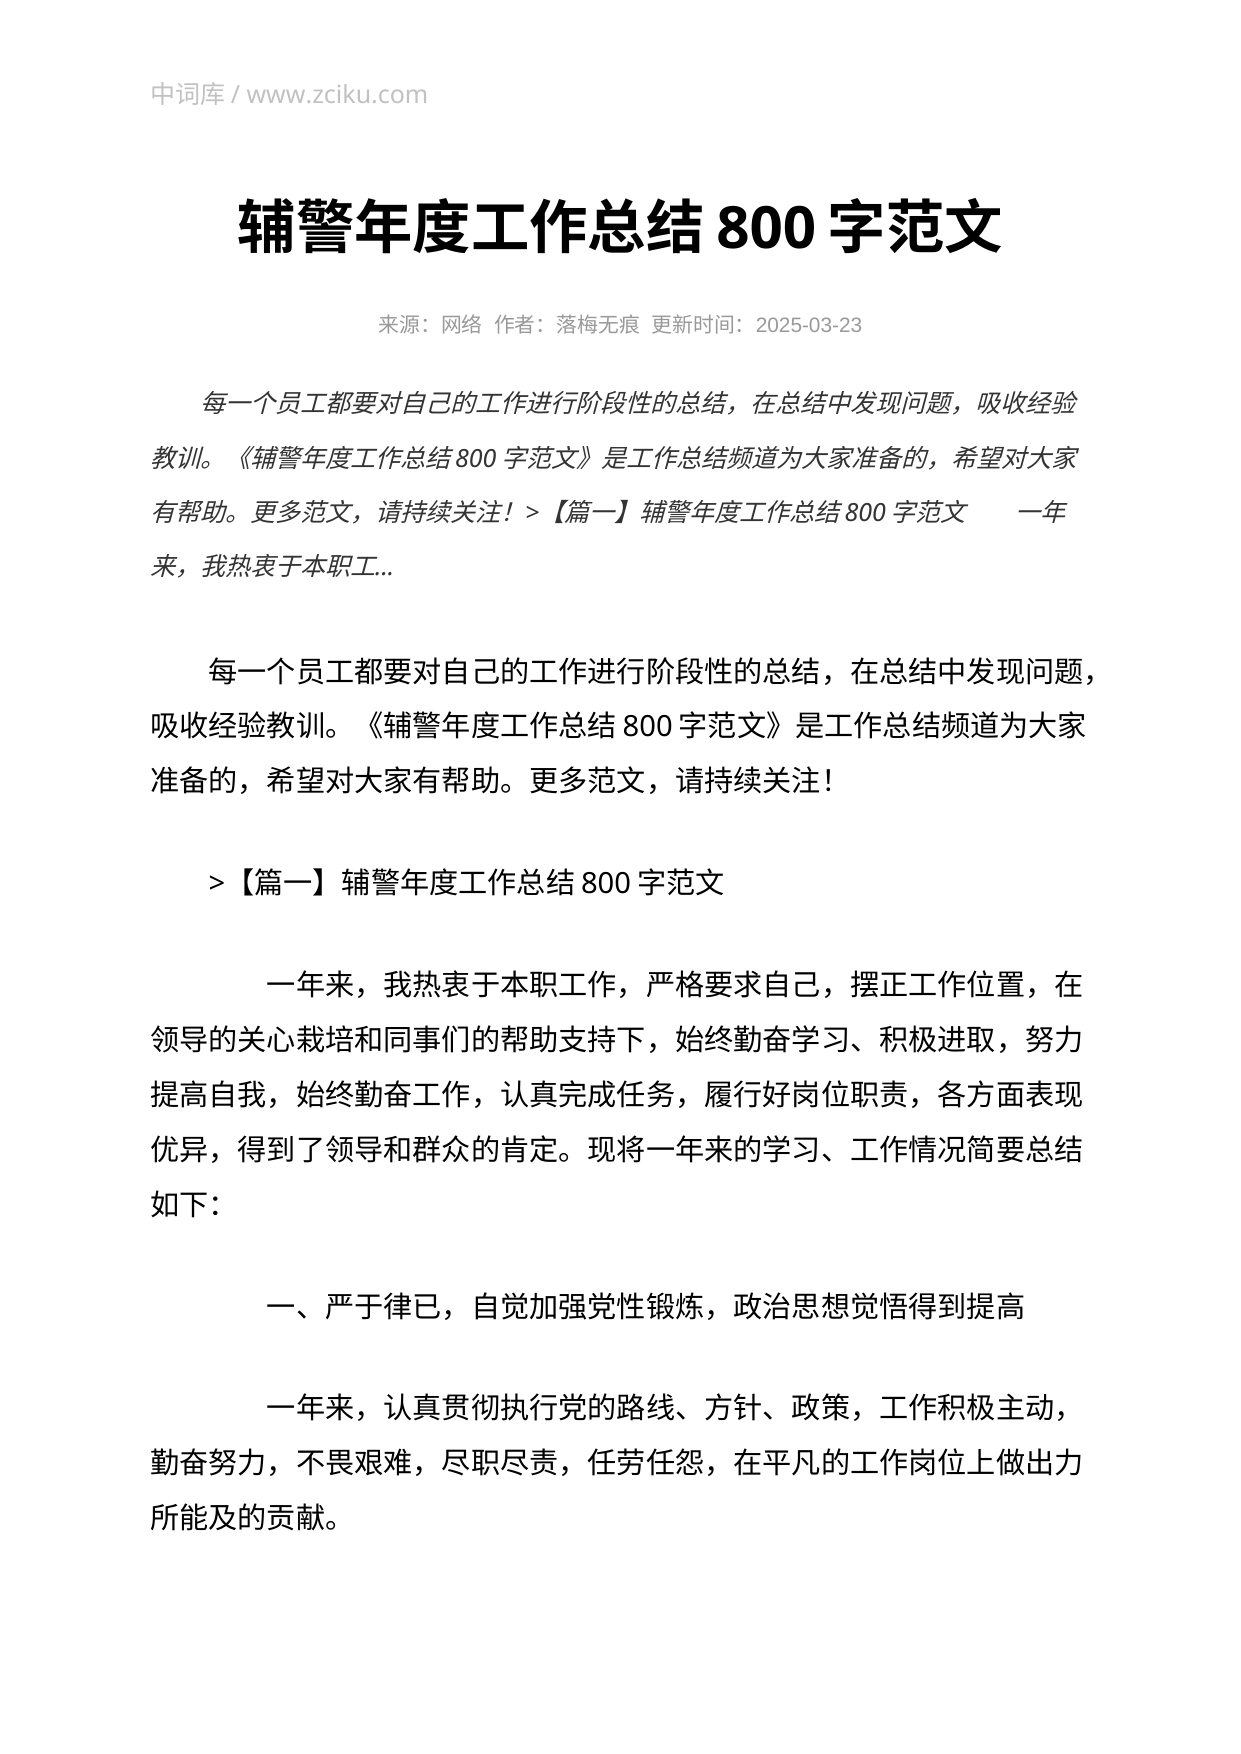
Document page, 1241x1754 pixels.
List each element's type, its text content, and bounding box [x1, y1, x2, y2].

text 一年来，我热衷于本职工作，严格要求自己，摆正工作位置，在领导的关心栽培和同事们的帮助支持下，始终勤奋学习、积极进取，努力提高自我，始终勤奋工作，认真完成任务，履行好岗位职责，各方面表现优异，得到了领导和群众的肯定。现将一年来的学习、工作情况简要总结如下： [150, 962, 1090, 1224]
subtitle 辅警年度工作总结800字范文 [150, 181, 1090, 266]
text 一、严于律已，自觉加强党性锻炼，政治思想觉悟得到提高 [150, 1283, 1090, 1325]
text 一年来，认真贯彻执行党的路线、方针、政策，工作积极主动，勤奋努力，不畏艰难，尽职尽责，任劳任怨，在平凡的工作岗位上做出力所能及的贡献。 [150, 1385, 1090, 1537]
text >【篇一】辅警年度工作总结800字范文 [150, 860, 1090, 902]
text 每一个员工都要对自己的工作进行阶段性的总结，在总结中发现问题，吸收经验教训。《辅警年度工作总结800字范文》是工作总结频道为大家准备的，希望对大家有帮助。更多范文，请持续关注！>【篇一】辅警年度工作总结800字范文 一年来，我热衷于本职工... [150, 384, 1090, 583]
text 来源：网络 作者：落梅无痕 更新时间：2025-03-23 [150, 313, 1090, 337]
text 每一个员工都要对自己的工作进行阶段性的总结，在总结中发现问题，吸收经验教训。《辅警年度工作总结800字范文》是工作总结频道为大家准备的，希望对大家有帮助。更多范文，请持续关注！ [150, 648, 1090, 800]
